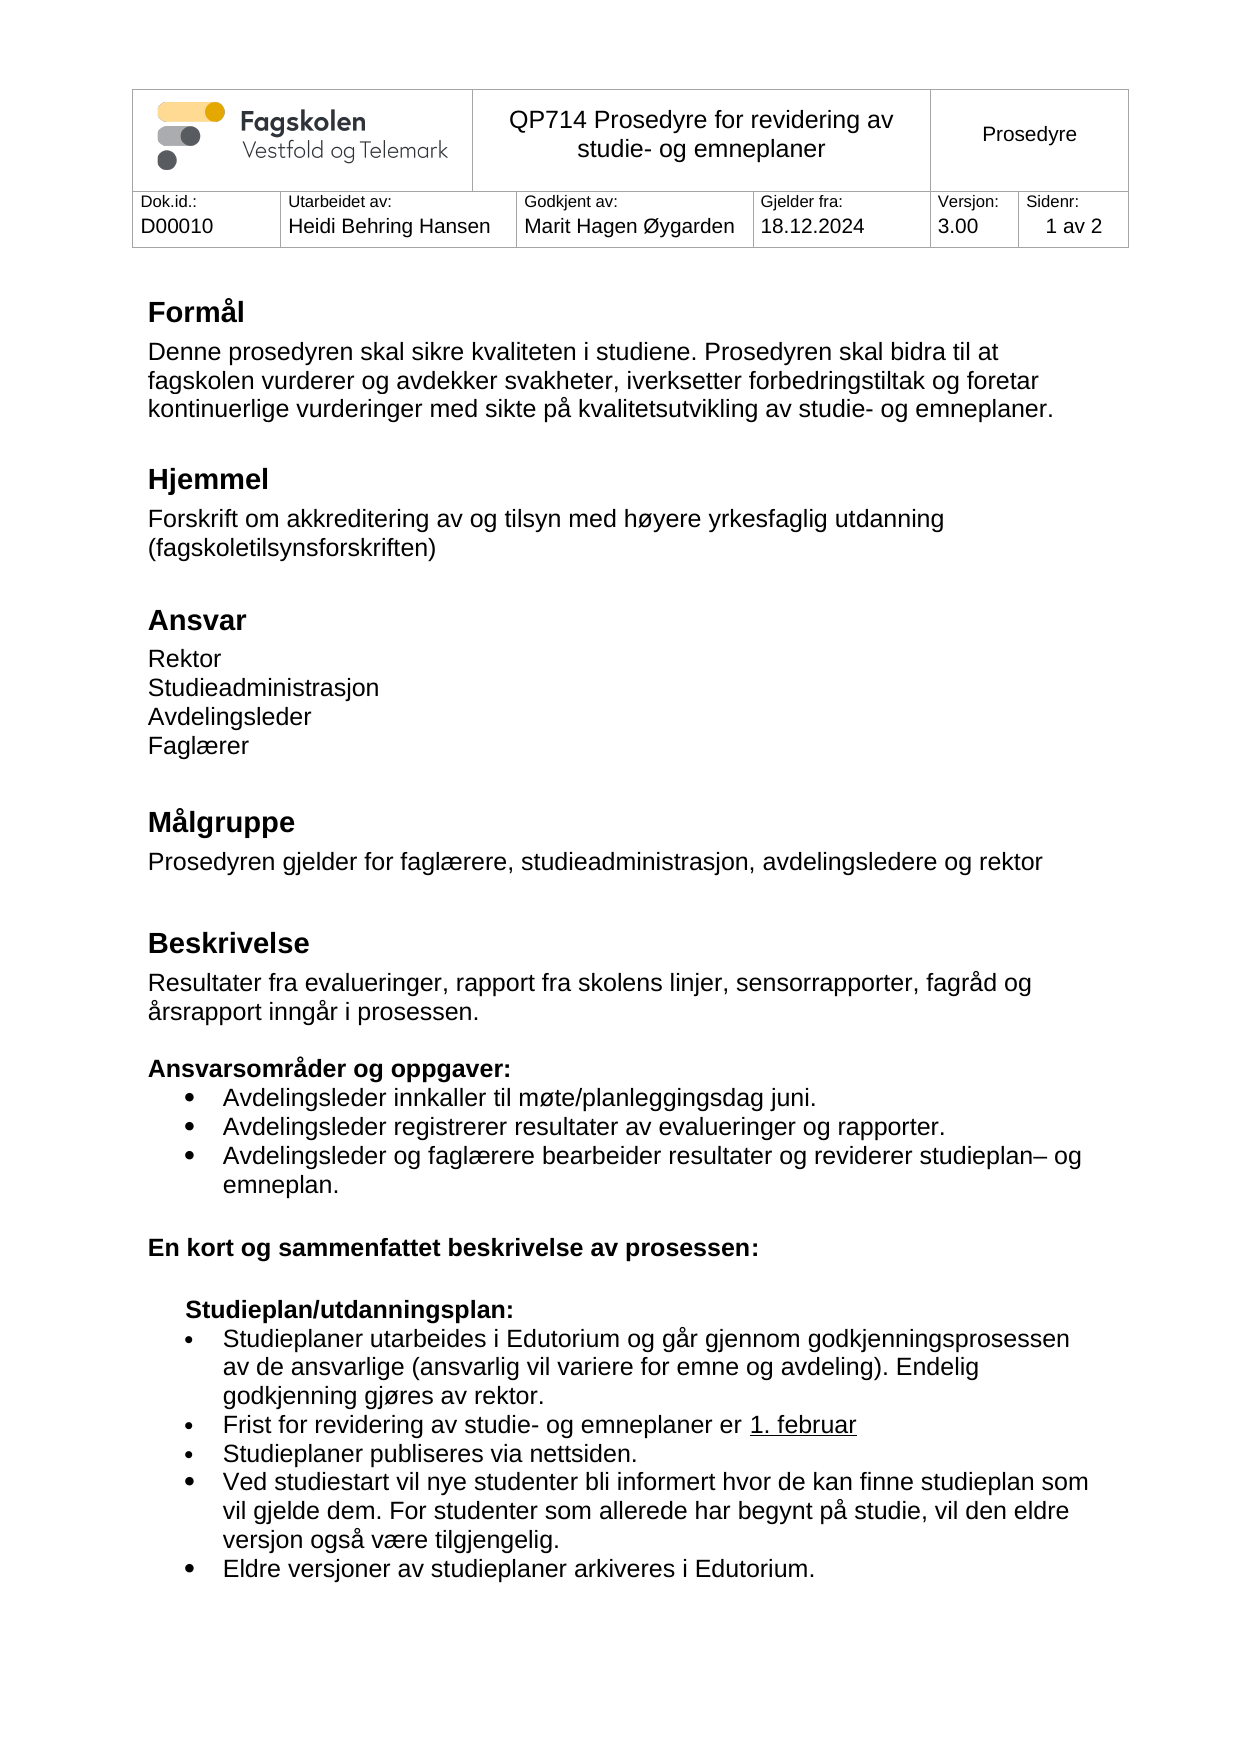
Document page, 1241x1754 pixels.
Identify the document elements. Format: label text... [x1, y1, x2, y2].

text Rektor [148, 644, 1092, 673]
list Frist for revidering av studie- og emneplaner er 1. februar [185, 1410, 1092, 1439]
picture [157, 102, 448, 170]
list Beskrivelse [148, 926, 1092, 960]
list Formål [148, 295, 1092, 328]
text Studieplan/utdanningsplan: [185, 1295, 1092, 1324]
text En kort og sammenfattet beskrivelse av prosessen: [148, 1233, 1092, 1261]
text Forskrift om akkreditering av og tilsyn med høyere yrkesfaglig utdanning (fagskoletilsynsforskriften) [148, 504, 1092, 561]
list Avdelingsleder innkaller til møte/planleggingsdag juni. [185, 1083, 1092, 1112]
list Ansvar [148, 603, 1092, 636]
text Ansvarsområder og oppgaver: [148, 1054, 1092, 1083]
list Prosedyren gjelder for faglærere, studieadministrasjon, avdelingsledere og rektor [148, 847, 1092, 876]
text Resultater fra evalueringer, rapport fra skolens linjer, sensorrapporter, fagråd og årsrapport inngår i prosessen. [148, 968, 1092, 1026]
list Eldre versjoner av studieplaner arkiveres i Edutorium. [185, 1554, 1092, 1583]
list Ved studiestart vil nye studenter bli informert hvor de kan finne studieplan som vil gjelde dem. For studenter som allerede har begynt på studie, vil den eldre versjon også være tilgjengelig. [185, 1467, 1092, 1554]
list Avdelingsleder og faglærere bearbeider resultater og reviderer studieplan– og emneplan. [185, 1141, 1092, 1198]
text Avdelingsleder [148, 702, 1092, 731]
list Studieplaner publiseres via nettsiden. [185, 1439, 1092, 1467]
list Målgruppe [148, 806, 1092, 839]
text Faglærer [148, 731, 1092, 759]
list Hjemmel [148, 462, 1092, 496]
list Avdelingsleder registrerer resultater av evalueringer og rapporter. [185, 1112, 1092, 1141]
text Studieadministrasjon [148, 673, 1092, 702]
list Studieplaner utarbeides i Edutorium og går gjennom godkjenningsprosessen av de ansvarlige (ansvarlig vil variere for emne og avdeling). Endelig godkjenning gjøres av rektor. [185, 1324, 1092, 1410]
